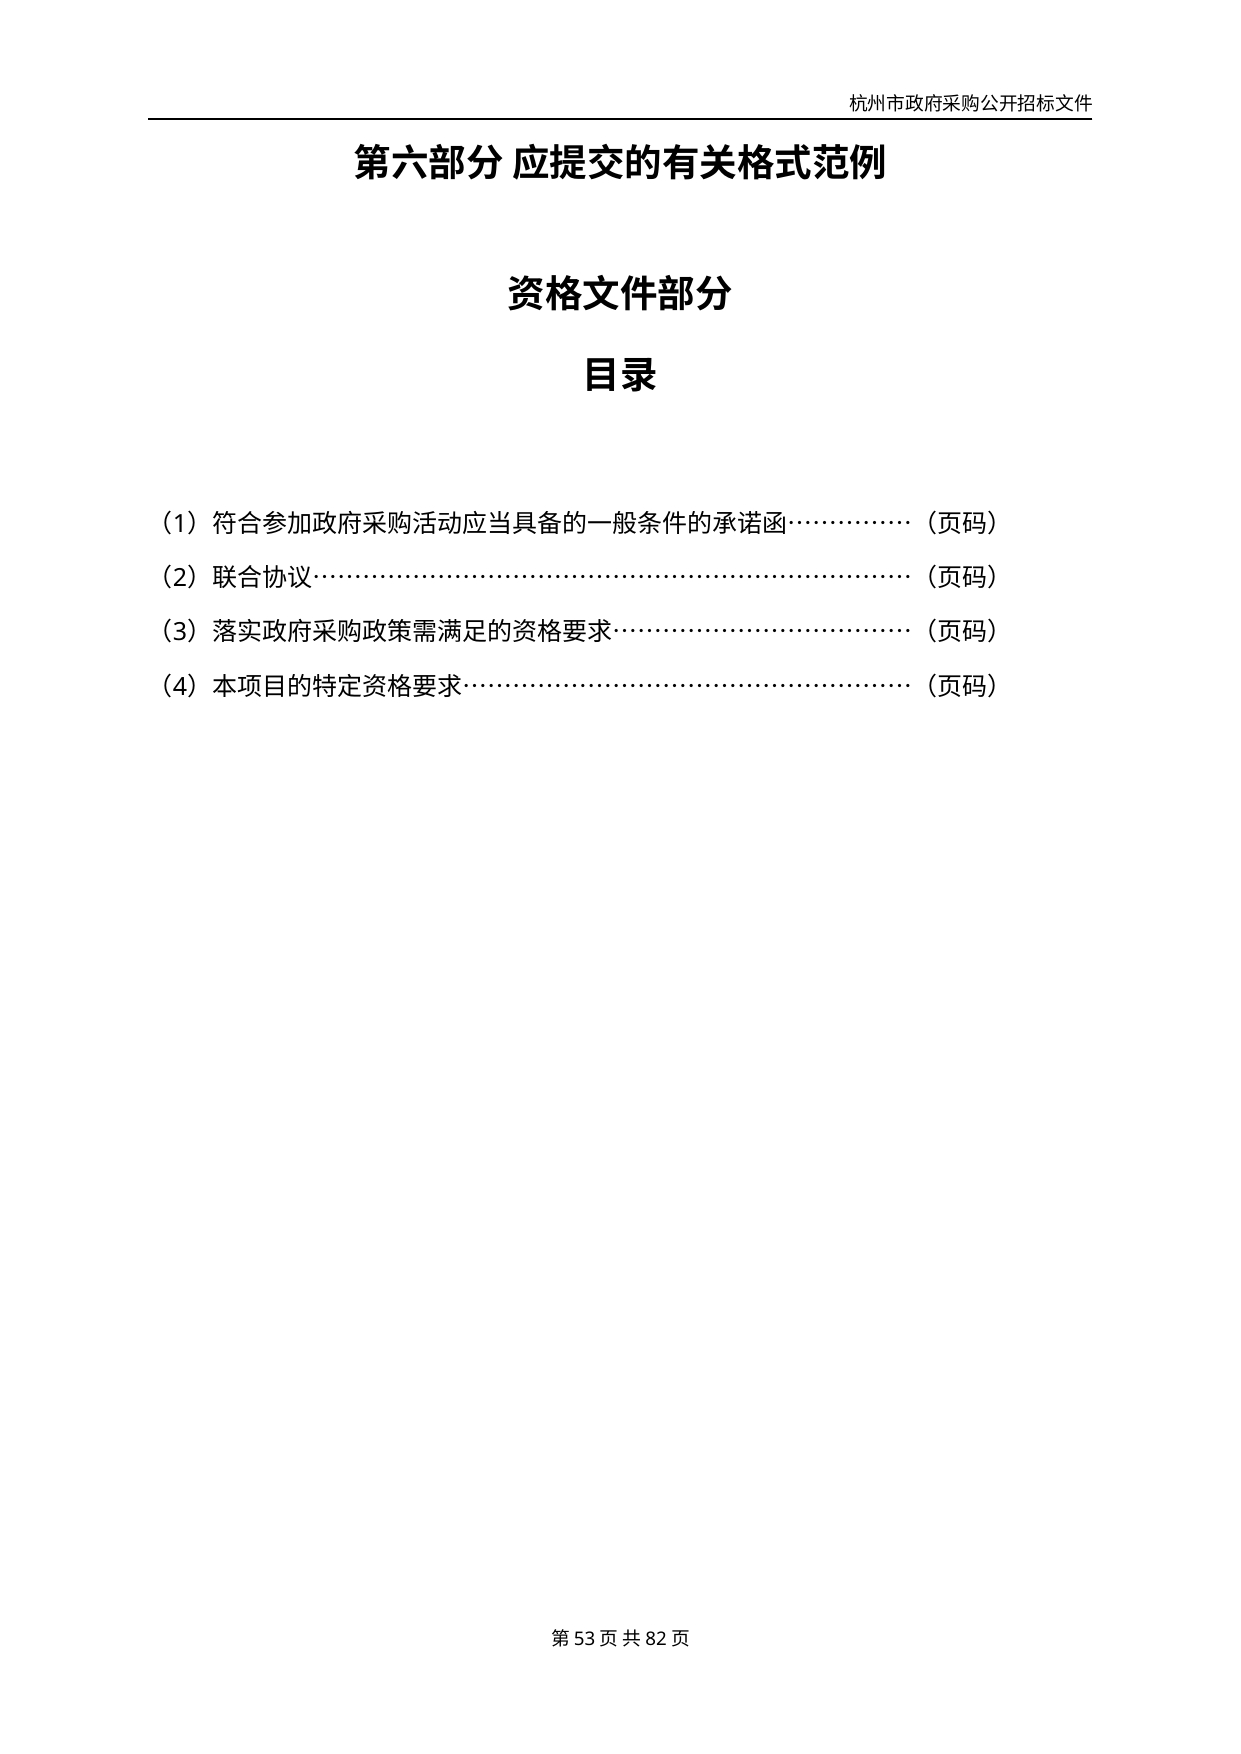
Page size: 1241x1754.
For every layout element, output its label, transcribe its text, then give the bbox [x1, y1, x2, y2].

text （1）符合参加政府采购活动应当具备的一般条件的承诺函……………（页码） [148, 503, 1092, 539]
text 目录 [148, 345, 1092, 399]
text 第六部分 应提交的有关格式范例 [148, 133, 1092, 187]
text 资格文件部分 [148, 264, 1092, 318]
text （3）落实政府采购政策需满足的资格要求………………………………（页码） [148, 612, 1092, 648]
text （2）联合协议………………………………………………………………（页码） [148, 557, 1092, 594]
text （4）本项目的特定资格要求………………………………………………（页码） [148, 666, 1092, 702]
